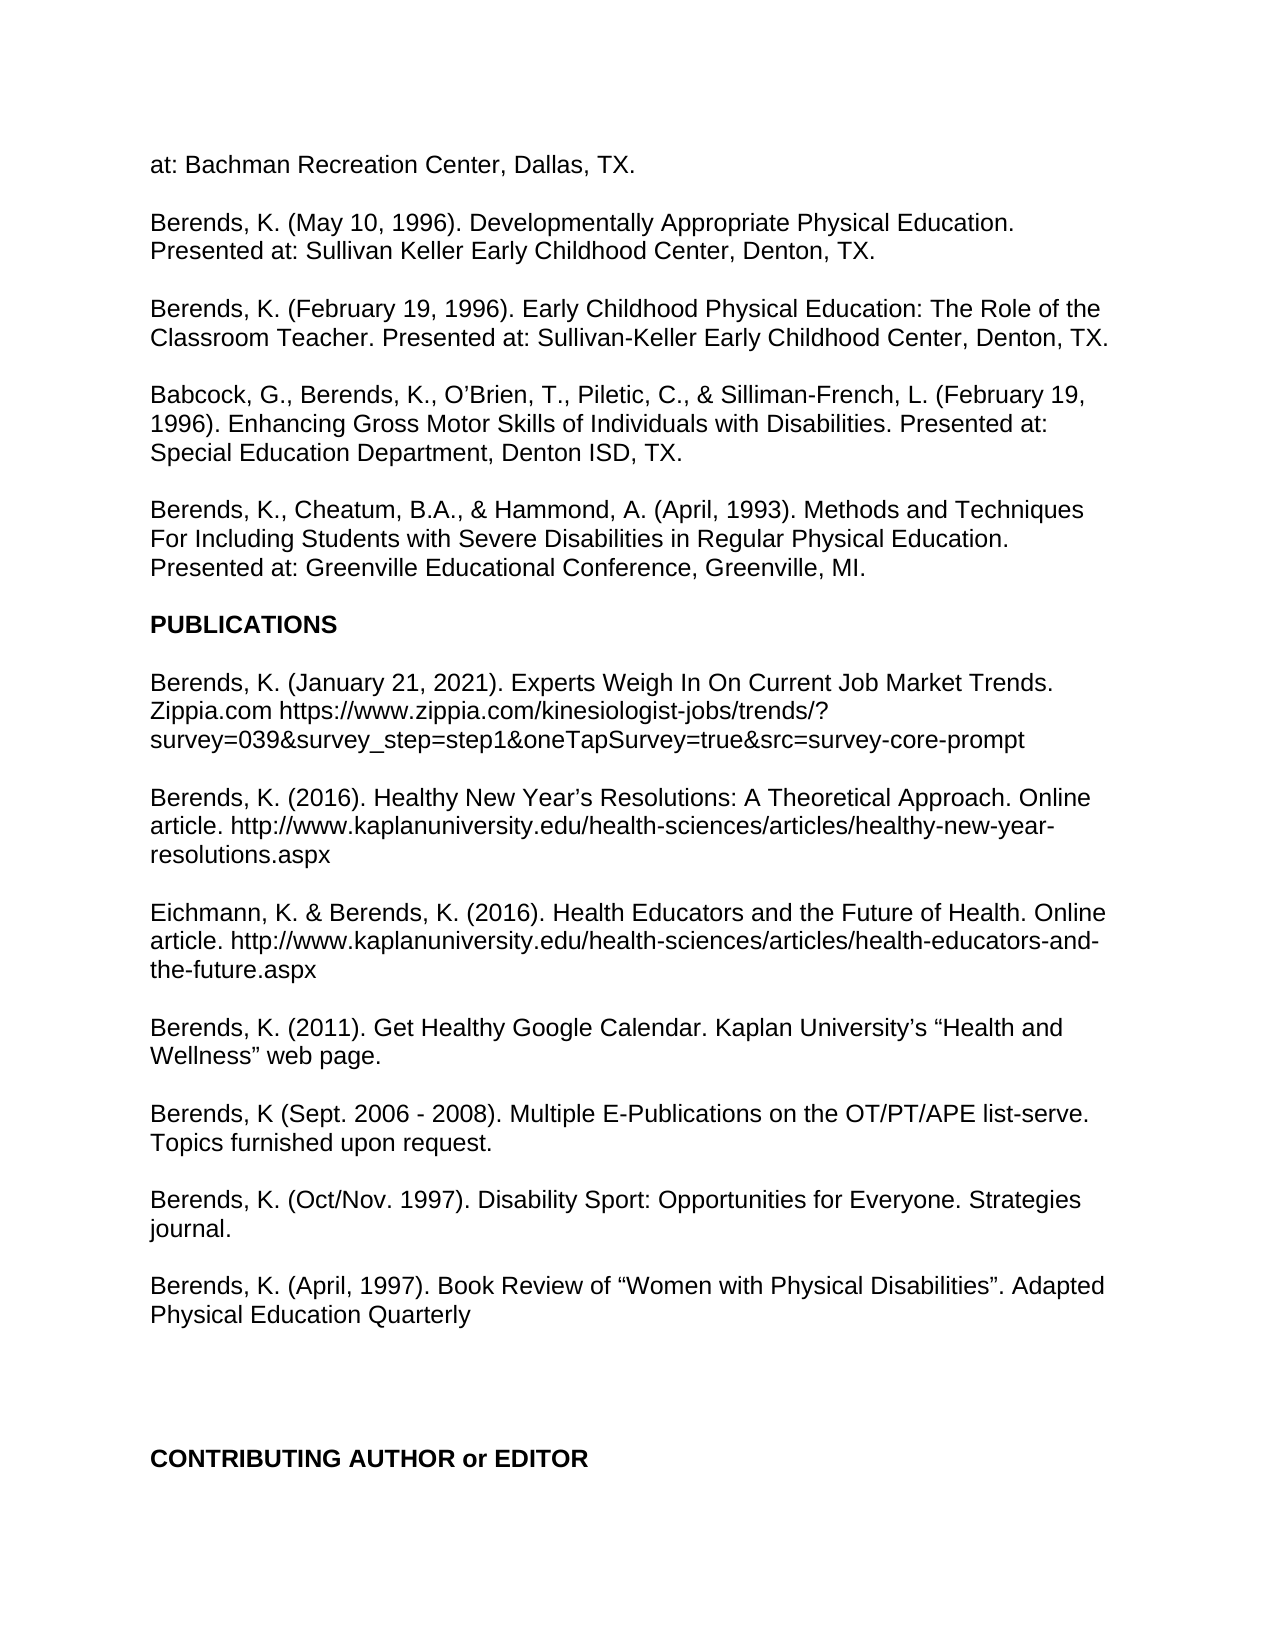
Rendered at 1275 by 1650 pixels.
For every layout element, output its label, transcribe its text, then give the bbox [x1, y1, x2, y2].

text Berends, K. (April, 1997). Book Review of “Women with Physical Disabilities”. Adapted [150, 1271, 1125, 1300]
text at: Bachman Recreation Center, Dallas, TX. [150, 150, 1125, 179]
text Berends, K. (January 21, 2021). Experts Weigh In On Current Job Market Trends. Zippia.com https://www.zippia.com/kinesiologist-jobs/trends/?survey=039&survey_step=step1&oneTapSurvey=true&src=survey-core-prompt [150, 667, 1125, 754]
text Berends, K. (May 10, 1996). Developmentally Appropriate Physical Education. [150, 207, 1125, 236]
text Physical Education Quarterly [150, 1300, 1125, 1329]
text PUBLICATIONS [150, 610, 1125, 639]
text Eichmann, K. & Berends, K. (2016). Health Educators and the Future of Health. Online article. http://www.kaplanuniversity.edu/health-sciences/articles/health-educators-and-the-future.aspx [150, 897, 1125, 984]
text Berends, K. (Oct/Nov. 1997). Disability Sport: Opportunities for Everyone. Strategies journal. [150, 1185, 1125, 1242]
text Berends, K. (February 19, 1996). Early Childhood Physical Education: The Role of the [150, 294, 1125, 322]
text Topics furnished upon request. [150, 1127, 1125, 1156]
text For Including Students with Severe Disabilities in Regular Physical Education. [150, 524, 1125, 552]
text Special Education Department, Denton ISD, TX. [150, 437, 1125, 466]
text Presented at: Greenville Educational Conference, Greenville, MI. [150, 552, 1125, 581]
text Berends, K., Cheatum, B.A., & Hammond, A. (April, 1993). Methods and Techniques [150, 495, 1125, 524]
text Berends, K (Sept. 2006 - 2008). Multiple E-Publications on the OT/PT/APE list-serve. [150, 1099, 1125, 1127]
text Presented at: Sullivan Keller Early Childhood Center, Denton, TX. [150, 236, 1125, 265]
text CONTRIBUTING AUTHOR or EDITOR [150, 1444, 1125, 1472]
text Berends, K. (2016). Healthy New Year’s Resolutions: A Theoretical Approach. Online article. http://www.kaplanuniversity.edu/health-sciences/articles/healthy-new-year-resolutions.aspx [150, 782, 1125, 869]
text 1996). Enhancing Gross Motor Skills of Individuals with Disabilities. Presented at: [150, 409, 1125, 437]
text Berends, K. (2011). Get Healthy Google Calendar. Kaplan University’s “Health and Wellness” web page. [150, 1012, 1125, 1070]
text Classroom Teacher. Presented at: Sullivan-Keller Early Childhood Center, Denton, TX. [150, 322, 1125, 351]
text Babcock, G., Berends, K., O’Brien, T., Piletic, C., & Silliman-French, L. (February 19, [150, 380, 1125, 409]
